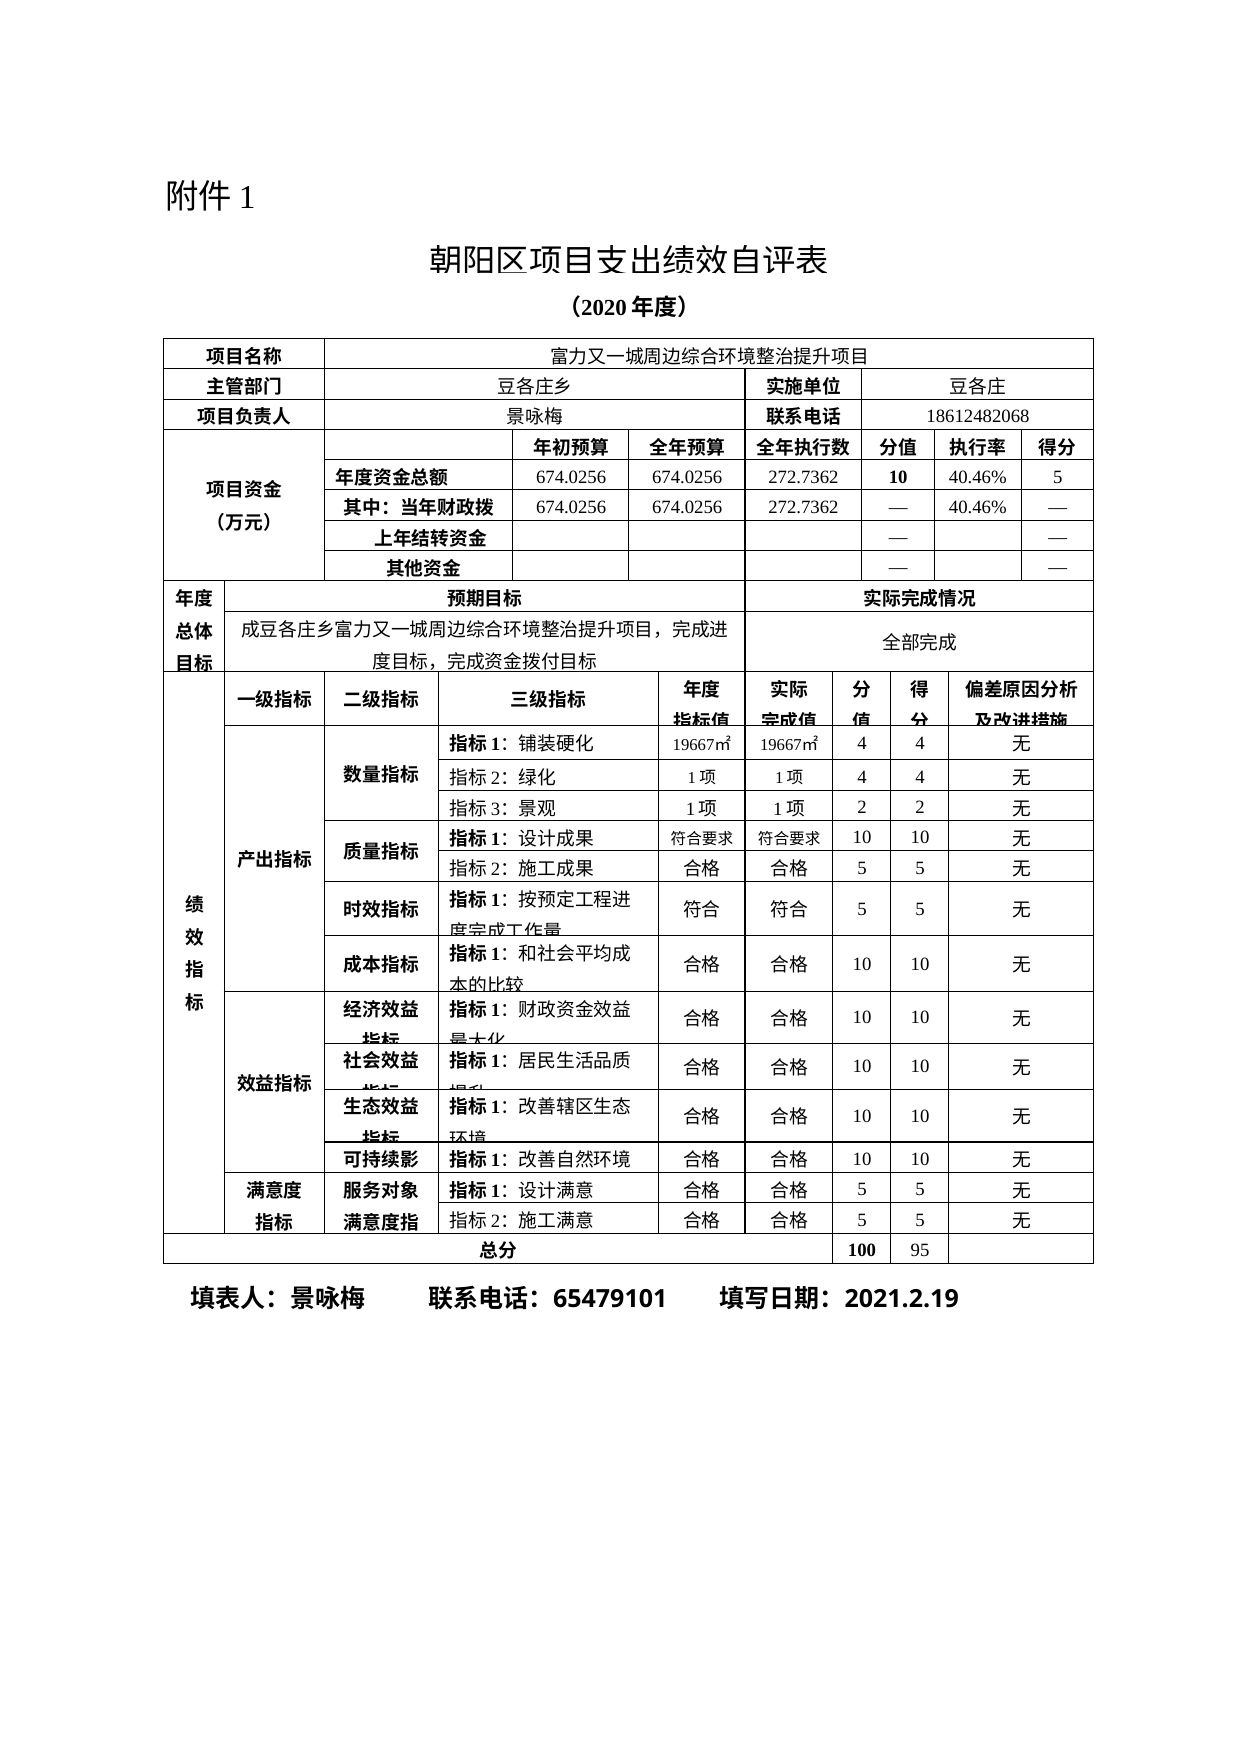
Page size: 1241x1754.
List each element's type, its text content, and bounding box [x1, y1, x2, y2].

table_cell 无 [949, 791, 1093, 820]
table_cell 成豆各庄乡富力又一城周边综合环境整治提升项目，完成进度目标，完成资金拨付目标 [225, 612, 744, 671]
table_cell 年度 指标值 [659, 672, 744, 725]
table_cell 项目负责人 [164, 400, 324, 429]
table_cell 指标1：改善辖区生态环境 [439, 1090, 658, 1141]
table_cell 合格 [746, 936, 832, 991]
table_cell 时效指标 [325, 882, 438, 935]
table_cell 合格 [746, 1044, 832, 1088]
table_cell 合格 [746, 1143, 832, 1172]
table_cell 无 [949, 992, 1093, 1042]
table_cell 执行率 [935, 430, 1021, 459]
table_cell 效益指标 [225, 992, 324, 1172]
table_cell 符合要求 [659, 821, 744, 850]
table_cell 674.0256 [513, 460, 628, 489]
table_cell 合格 [746, 1173, 832, 1202]
table_cell 成本指标 [325, 936, 438, 991]
table_cell 5 [891, 1203, 948, 1232]
table_cell 5 [833, 1203, 890, 1232]
table_cell — [862, 521, 934, 550]
table_cell [935, 521, 1021, 550]
table_cell — [862, 551, 934, 580]
table_cell 指标2：绿化 [439, 760, 658, 790]
table_cell 实施单位 [746, 369, 861, 398]
table_cell 分值 [862, 430, 934, 459]
table_cell 5 [1022, 460, 1093, 489]
table_cell 40.46% [935, 460, 1021, 489]
table_cell 指标1：财政资金效益最大化 [439, 992, 658, 1042]
table_cell 10 [833, 1090, 890, 1141]
table_cell 产出指标 [225, 726, 324, 991]
table_cell 得分 [1022, 430, 1093, 459]
table_cell [629, 521, 744, 550]
table_cell 5 [891, 1173, 948, 1202]
table_cell 指标2：施工满意 [439, 1203, 658, 1232]
table_cell 三级指标 [439, 672, 658, 725]
text 附件1 [165, 162, 1093, 227]
table_cell 19667㎡ [746, 726, 832, 759]
table_cell 无 [949, 726, 1093, 759]
table_cell [935, 551, 1021, 580]
table_cell 豆各庄 [862, 369, 1093, 398]
table_cell [746, 521, 861, 550]
table_cell 10 [891, 1090, 948, 1141]
table_cell 100 [833, 1234, 890, 1263]
table_cell 豆各庄乡 [325, 369, 744, 398]
table_cell 质量指标 [325, 821, 438, 881]
table_cell 主管部门 [164, 369, 324, 398]
table_cell 可持续影响指标 [325, 1143, 438, 1172]
table_cell 指标1：和社会平均成本的比较 [439, 936, 658, 991]
table_cell 合格 [746, 851, 832, 881]
table_cell 10 [862, 460, 934, 489]
table_cell 无 [949, 851, 1093, 881]
table_cell 合格 [659, 992, 744, 1042]
table_cell 生态效益 指标 [325, 1090, 438, 1141]
table_cell 无 [949, 760, 1093, 790]
table_cell 合格 [659, 936, 744, 991]
table_cell 满意度 指标 [225, 1173, 324, 1232]
table_cell 指标1：改善自然环境 [439, 1143, 658, 1172]
table_cell — [862, 490, 934, 520]
table_cell 4 [833, 760, 890, 790]
table_cell 4 [833, 726, 890, 759]
table_cell 指标2：施工成果 [439, 851, 658, 881]
table_cell 无 [949, 936, 1093, 991]
table_cell 合格 [659, 1203, 744, 1232]
table_cell 40.46% [935, 490, 1021, 520]
table_cell （2020年度） [164, 273, 1094, 338]
table_cell 10 [891, 821, 948, 850]
table_cell 指标1：铺装硬化 [439, 726, 658, 759]
table_cell 10 [833, 1044, 890, 1088]
table_cell 合格 [659, 1143, 744, 1172]
table_cell 指标3：景观 [439, 791, 658, 820]
table_cell 1项 [659, 791, 744, 820]
table_cell 无 [949, 1143, 1093, 1172]
table_cell 上年结转资金 [325, 521, 512, 550]
table_cell 社会效益 指标 [325, 1044, 438, 1088]
table_cell 10 [833, 992, 890, 1042]
table_cell 合格 [659, 1173, 744, 1202]
table_cell 272.7362 [746, 460, 861, 489]
table_cell 二级指标 [325, 672, 438, 725]
table_cell 数量指标 [325, 726, 438, 820]
table_cell 一级指标 [225, 672, 324, 725]
table_cell 2 [833, 791, 890, 820]
table_cell 其中：当年财政拨款 [325, 490, 512, 520]
table_cell 合格 [659, 1090, 744, 1141]
table_cell 总分 [164, 1234, 832, 1263]
text 填表人：景咏梅 联系电话：65479101 填写日期：2021.2.19 [165, 1264, 1093, 1329]
table_cell 符合要求 [746, 821, 832, 850]
table_cell 合格 [746, 1203, 832, 1232]
table_cell 95 [891, 1234, 948, 1263]
table_cell 指标1：设计成果 [439, 821, 658, 850]
table_cell 1项 [659, 760, 744, 790]
table_cell 无 [949, 821, 1093, 850]
table_cell 年初预算数 [513, 430, 628, 459]
table_cell 服务对象满意度指标 [325, 1173, 438, 1232]
table_cell 无 [949, 1044, 1093, 1088]
table_cell 10 [833, 936, 890, 991]
table_cell 年度总体目标 [164, 581, 224, 671]
table_cell [746, 551, 861, 580]
table_cell 富力又一城周边综合环境整治提升项目 [325, 339, 1093, 368]
table_cell 无 [949, 1090, 1093, 1141]
table_cell 10 [833, 821, 890, 850]
table_cell 年度资金总额 [325, 460, 512, 489]
table_cell 全年预算数 [629, 430, 744, 459]
table_cell 项目名称 [164, 339, 324, 368]
table_cell 18612482068 [862, 400, 1093, 429]
table_cell 全部完成 [746, 612, 1093, 671]
table_cell 合格 [746, 1090, 832, 1141]
table_cell 5 [833, 882, 890, 935]
table_cell 5 [833, 851, 890, 881]
table_cell 674.0256 [629, 460, 744, 489]
table_cell 指标1：按预定工程进度完成工作量 [439, 882, 658, 935]
table_cell — [1022, 521, 1093, 550]
table_cell 合格 [746, 992, 832, 1042]
table_cell 2 [891, 791, 948, 820]
table_cell 项目资金 （万元） [164, 430, 324, 580]
table_cell 全年执行数 [746, 430, 861, 459]
table_cell 经济效益 指标 [325, 992, 438, 1042]
table_cell 其他资金 [325, 551, 512, 580]
table_cell 实际完成情况 [746, 581, 1093, 611]
table_cell 预期目标 [225, 581, 744, 611]
table_cell — [1022, 490, 1093, 520]
table_cell [513, 521, 628, 550]
table_cell 指标1：居民生活品质提升 [439, 1044, 658, 1088]
table_cell 符合 [659, 882, 744, 935]
table_cell 5 [891, 851, 948, 881]
table_cell [949, 1234, 1093, 1263]
table_cell 符合 [746, 882, 832, 935]
table_cell [629, 551, 744, 580]
table_cell 无 [949, 1173, 1093, 1202]
table_cell 1项 [746, 791, 832, 820]
table_cell 10 [891, 992, 948, 1042]
table_cell 5 [833, 1173, 890, 1202]
table_cell 合格 [659, 851, 744, 881]
table_cell 10 [891, 1044, 948, 1088]
table_cell 674.0256 [513, 490, 628, 520]
table_cell 偏差原因分析及改进措施 [949, 672, 1093, 725]
table_cell 10 [891, 936, 948, 991]
table_cell — [1022, 551, 1093, 580]
table_cell 10 [833, 1143, 890, 1172]
table_cell 得分 [891, 672, 948, 725]
table_cell 272.7362 [746, 490, 861, 520]
table_cell 674.0256 [629, 490, 744, 520]
table_cell 无 [949, 1203, 1093, 1232]
table_cell 绩 效 指 标 [164, 672, 224, 1232]
table_cell 10 [891, 1143, 948, 1172]
table_cell 指标1：设计满意 [439, 1173, 658, 1202]
table_cell [325, 430, 512, 459]
table_cell 19667㎡ [659, 726, 744, 759]
table_cell 合格 [659, 1044, 744, 1088]
table_cell 景咏梅 [325, 400, 744, 429]
table_cell 实际 完成值 [746, 672, 832, 725]
table_cell 无 [949, 882, 1093, 935]
table_cell 联系电话 [746, 400, 861, 429]
table_cell 1项 [746, 760, 832, 790]
table_cell 分值 [833, 672, 890, 725]
table_cell 5 [891, 882, 948, 935]
table_cell [513, 551, 628, 580]
table_cell 4 [891, 760, 948, 790]
table_cell 4 [891, 726, 948, 759]
table_header 朝阳区项目支出绩效自评表 [164, 227, 1094, 273]
